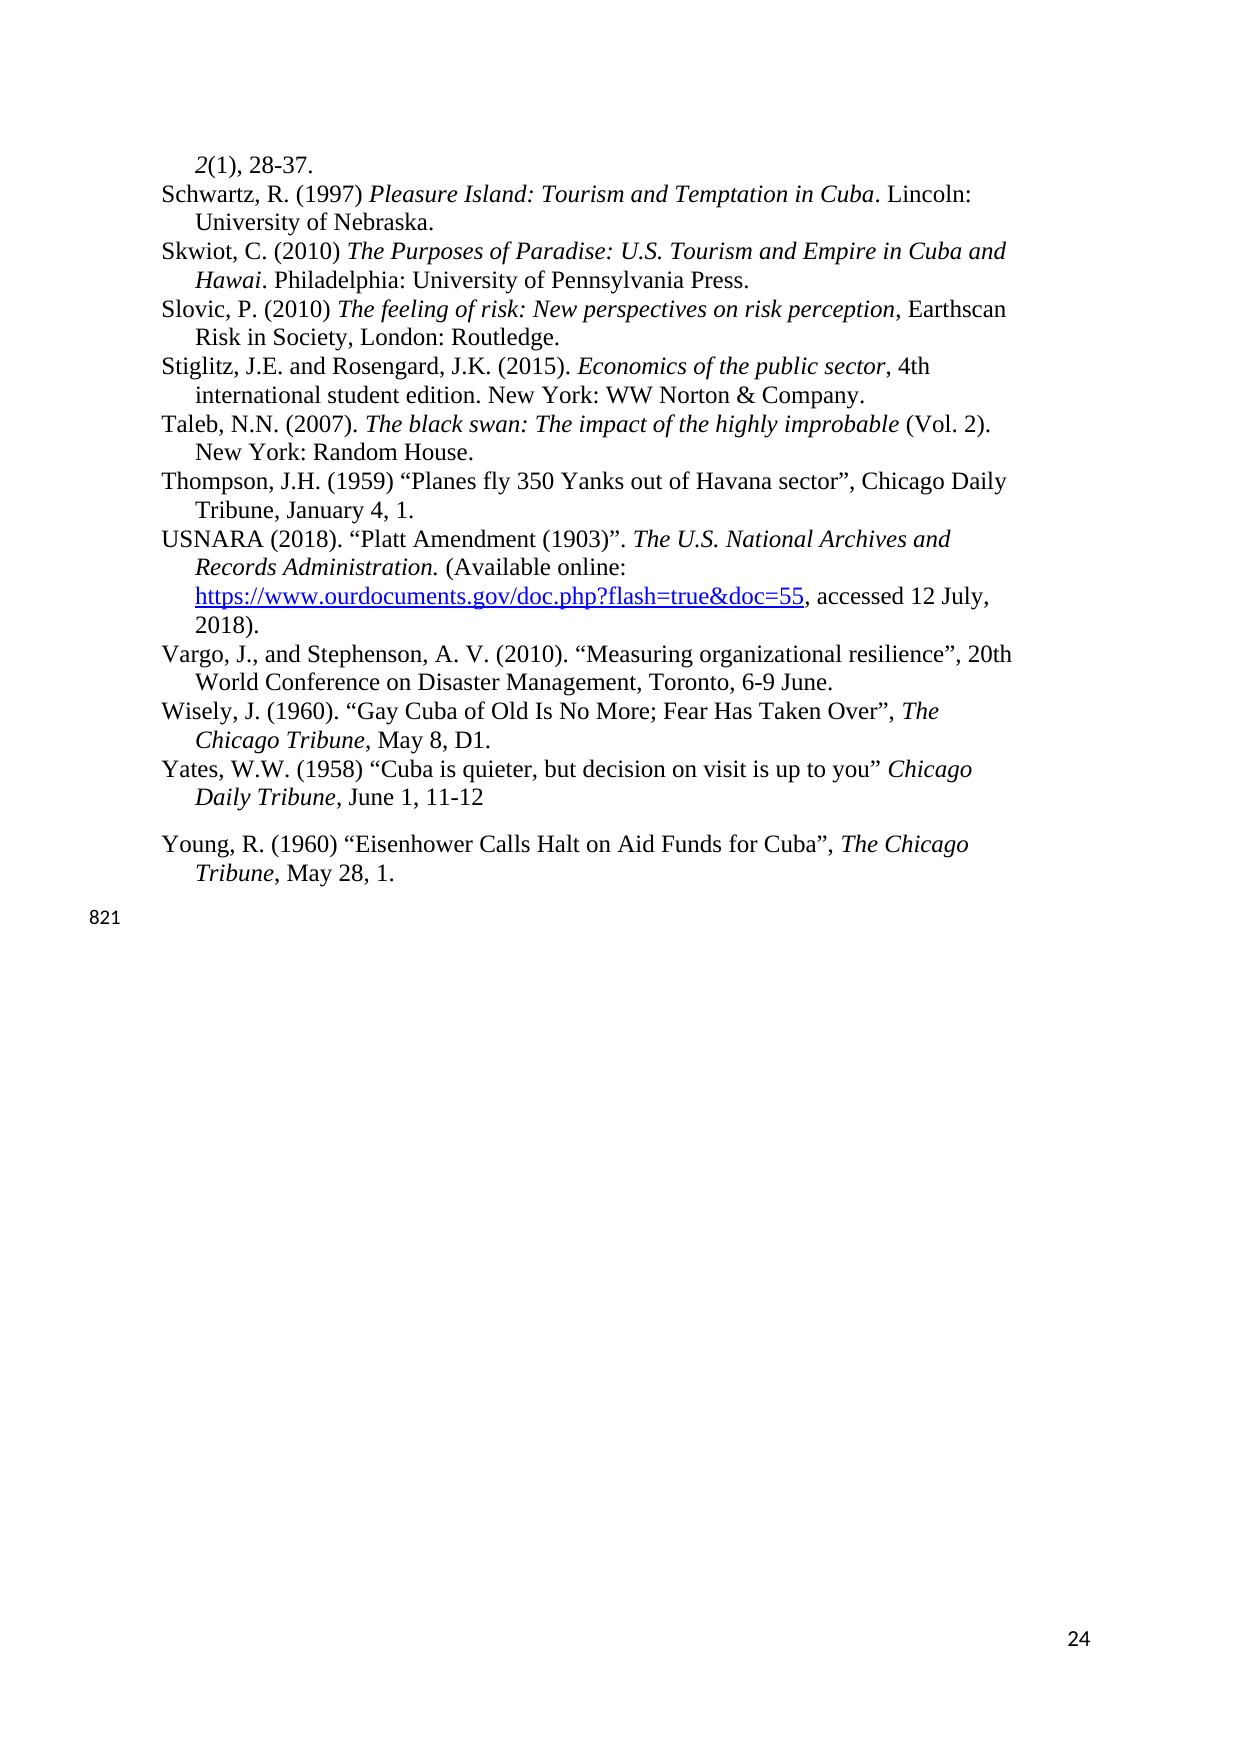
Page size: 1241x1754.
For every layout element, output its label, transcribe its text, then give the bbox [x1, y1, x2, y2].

table_cell Young, R. (1960) “Eisenhower Calls Halt on Aid Funds for Cuba”, The Chicago Tribune, May 28, 1. [150, 829, 1036, 904]
table_cell Taleb, N.N. (2007). The black swan: The impact of the highly improbable (Vol. 2). New York: Random House. [150, 409, 1036, 466]
table_cell Wisely, J. (1960). “Gay Cuba of Old Is No More; Fear Has Taken Over”, The Chicago Tribune, May 8, D1. [150, 696, 1036, 754]
table_cell Thompson, J.H. (1959) “Planes fly 350 Yanks out of Havana sector”, Chicago Daily Tribune, January 4, 1. [150, 466, 1036, 524]
table_cell Slovic, P. (2010) The feeling of risk: New perspectives on risk perception, Earthscan Risk in Society, London: Routledge. [150, 294, 1036, 351]
table_cell Yates, W.W. (1958) “Cuba is quieter, but decision on visit is up to you” Chicago Daily Tribune, June 1, 11-12 [150, 754, 1036, 829]
table_cell Vargo, J., and Stephenson, A. V. (2010). “Measuring organizational resilience”, 20th World Conference on Disaster Management, Toronto, 6-9 June. [150, 639, 1036, 696]
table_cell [150, 150, 1036, 179]
table_cell Stiglitz, J.E. and Rosengard, J.K. (2015). Economics of the public sector, 4th international student edition. New York: WW Norton & Company. [150, 351, 1036, 409]
table_cell Schwartz, R. (1997) Pleasure Island: Tourism and Temptation in Cuba. Lincoln: University of Nebraska. Skwiot, C. (2010) The Purposes of Paradise: U.S. Tourism and Empire in Cuba and Hawai. Philadelphia: University of Pennsylvania Press. [150, 179, 1036, 294]
table_cell USNARA (2018). “Platt Amendment (1903)”. The U.S. National Archives and Records Administration. (Available online: https://www.ourdocuments.gov/doc.php?flash=true&doc=55, accessed 12 July, 2018). [150, 524, 1036, 639]
